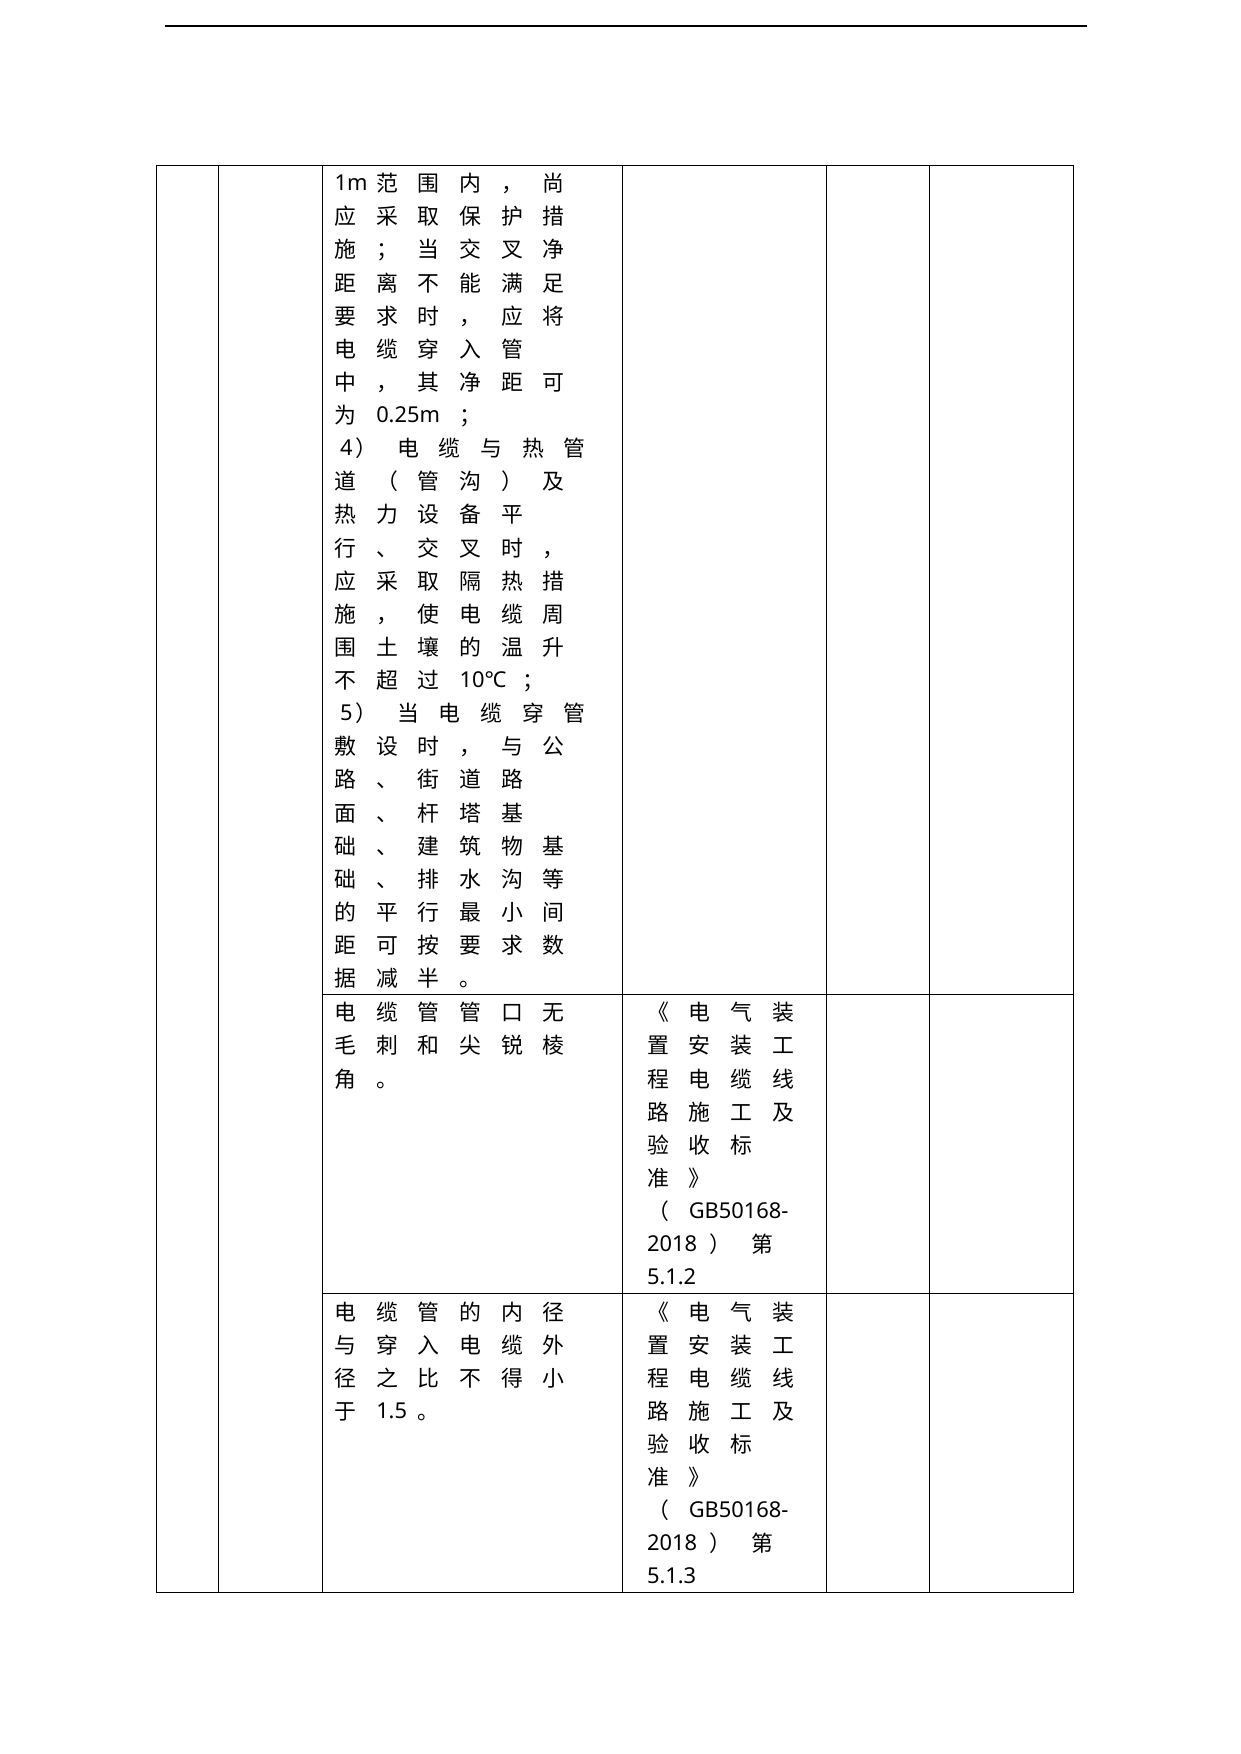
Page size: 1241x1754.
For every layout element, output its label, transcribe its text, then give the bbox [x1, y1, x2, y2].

table_cell [827, 995, 929, 1293]
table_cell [623, 166, 826, 994]
table_cell 电缆管的内径与穿入电缆外径之比不得小于1.5。 [323, 1294, 622, 1592]
table_cell [827, 1294, 929, 1592]
table_cell [930, 1294, 1073, 1592]
table_cell 《电气装置安装工程电缆线路施工及验收标准》（GB50168-2018）第5.1.3 [623, 1294, 826, 1592]
table_cell [930, 995, 1073, 1293]
table_cell [930, 166, 1073, 994]
table_cell [827, 166, 929, 994]
table_cell 电缆管管口无毛刺和尖锐棱角。 [323, 995, 622, 1293]
table_cell 《电气装置安装工程电缆线路施工及验收标准》（GB50168-2018）第5.1.2 [623, 995, 826, 1293]
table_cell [323, 166, 622, 994]
